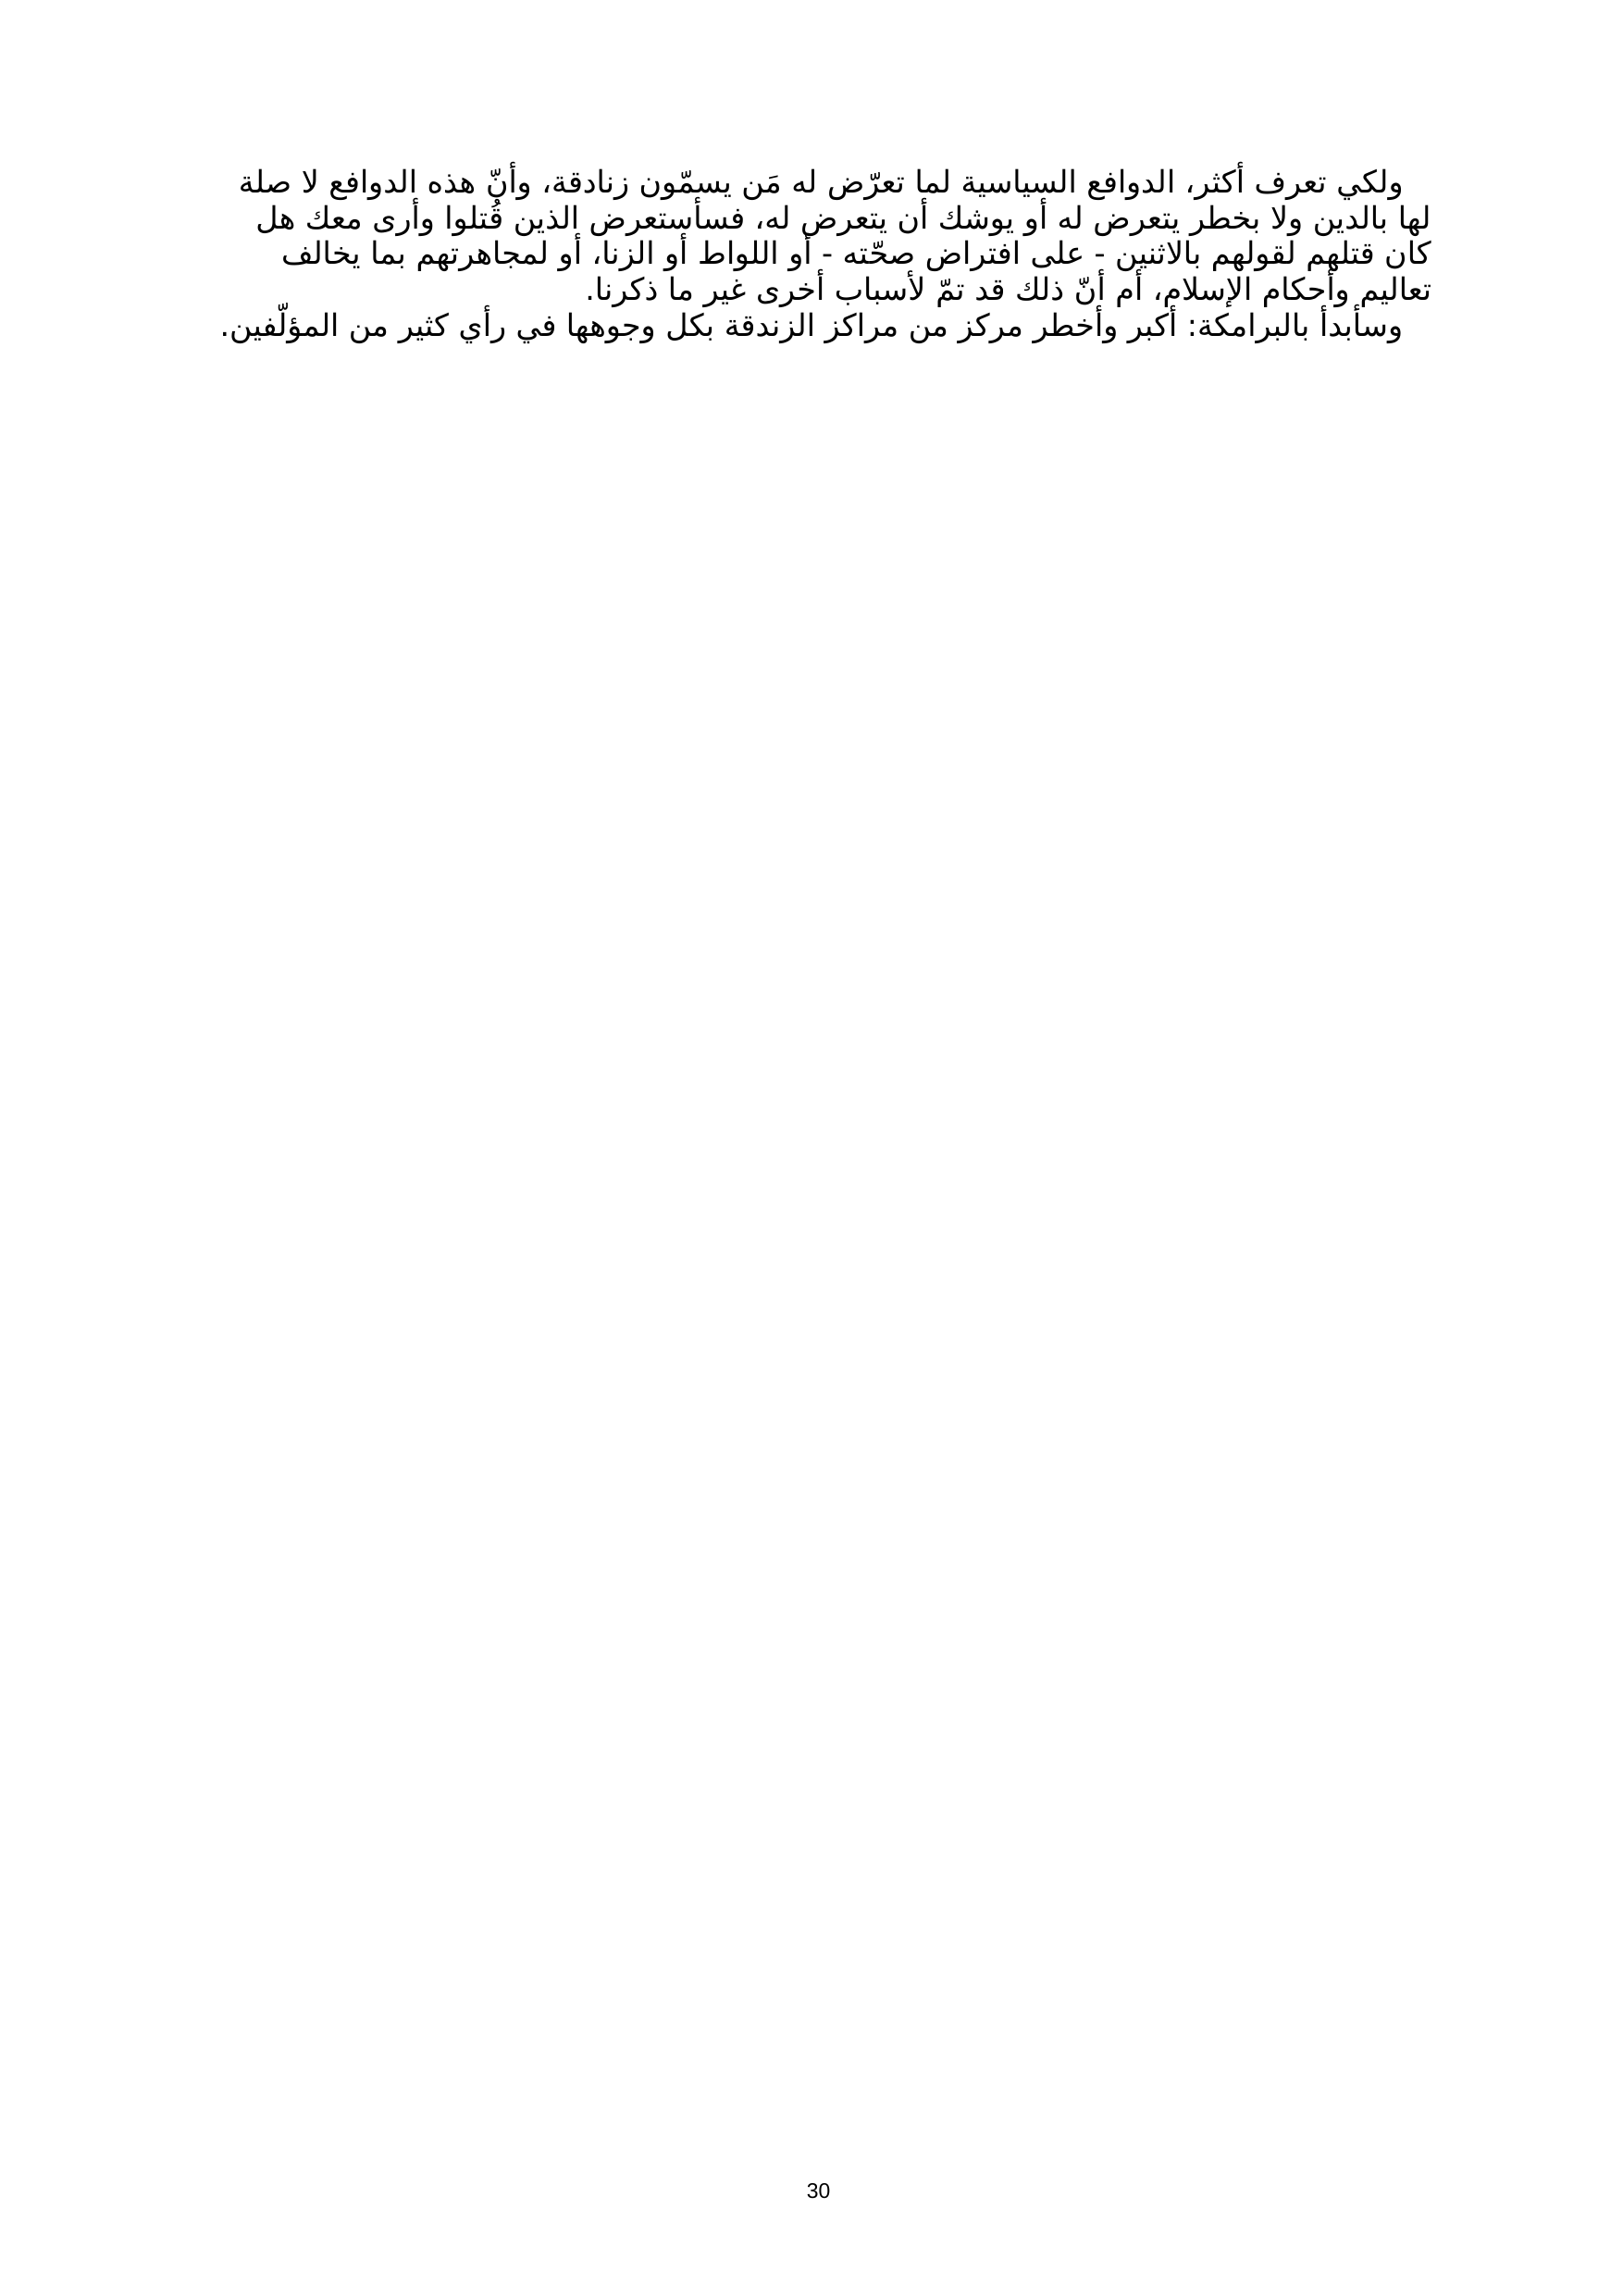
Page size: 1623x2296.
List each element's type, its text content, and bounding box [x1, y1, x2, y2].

text ولكي تعرف أكثر، الدوافع السياسية لما تعرّض له مَن يسمّون زنادقة، وأنّ هذه الدوافع لا صلة لها بالدين ولا بخطر يتعرض له أو يوشك أن يتعرض له، فسأستعرض الذين قُتلوا وأرى معك هل كان قتلهم لقولهم بالاثنين - على افتراض صحّته - أو اللواط أو الزنا، أو لمجاهرتهم بما يخالف تعاليم وأحكام الإسلام، أم أنّ ذلك قد تمّ لأسباب أخرى غير ما ذكرنا. [205, 164, 1431, 308]
text وسأبدأ بالبرامكة: أكبر وأخطر مركز من مراكز الزندقة بكل وجوهها في رأي كثير من المؤلّفين. [205, 308, 1431, 343]
